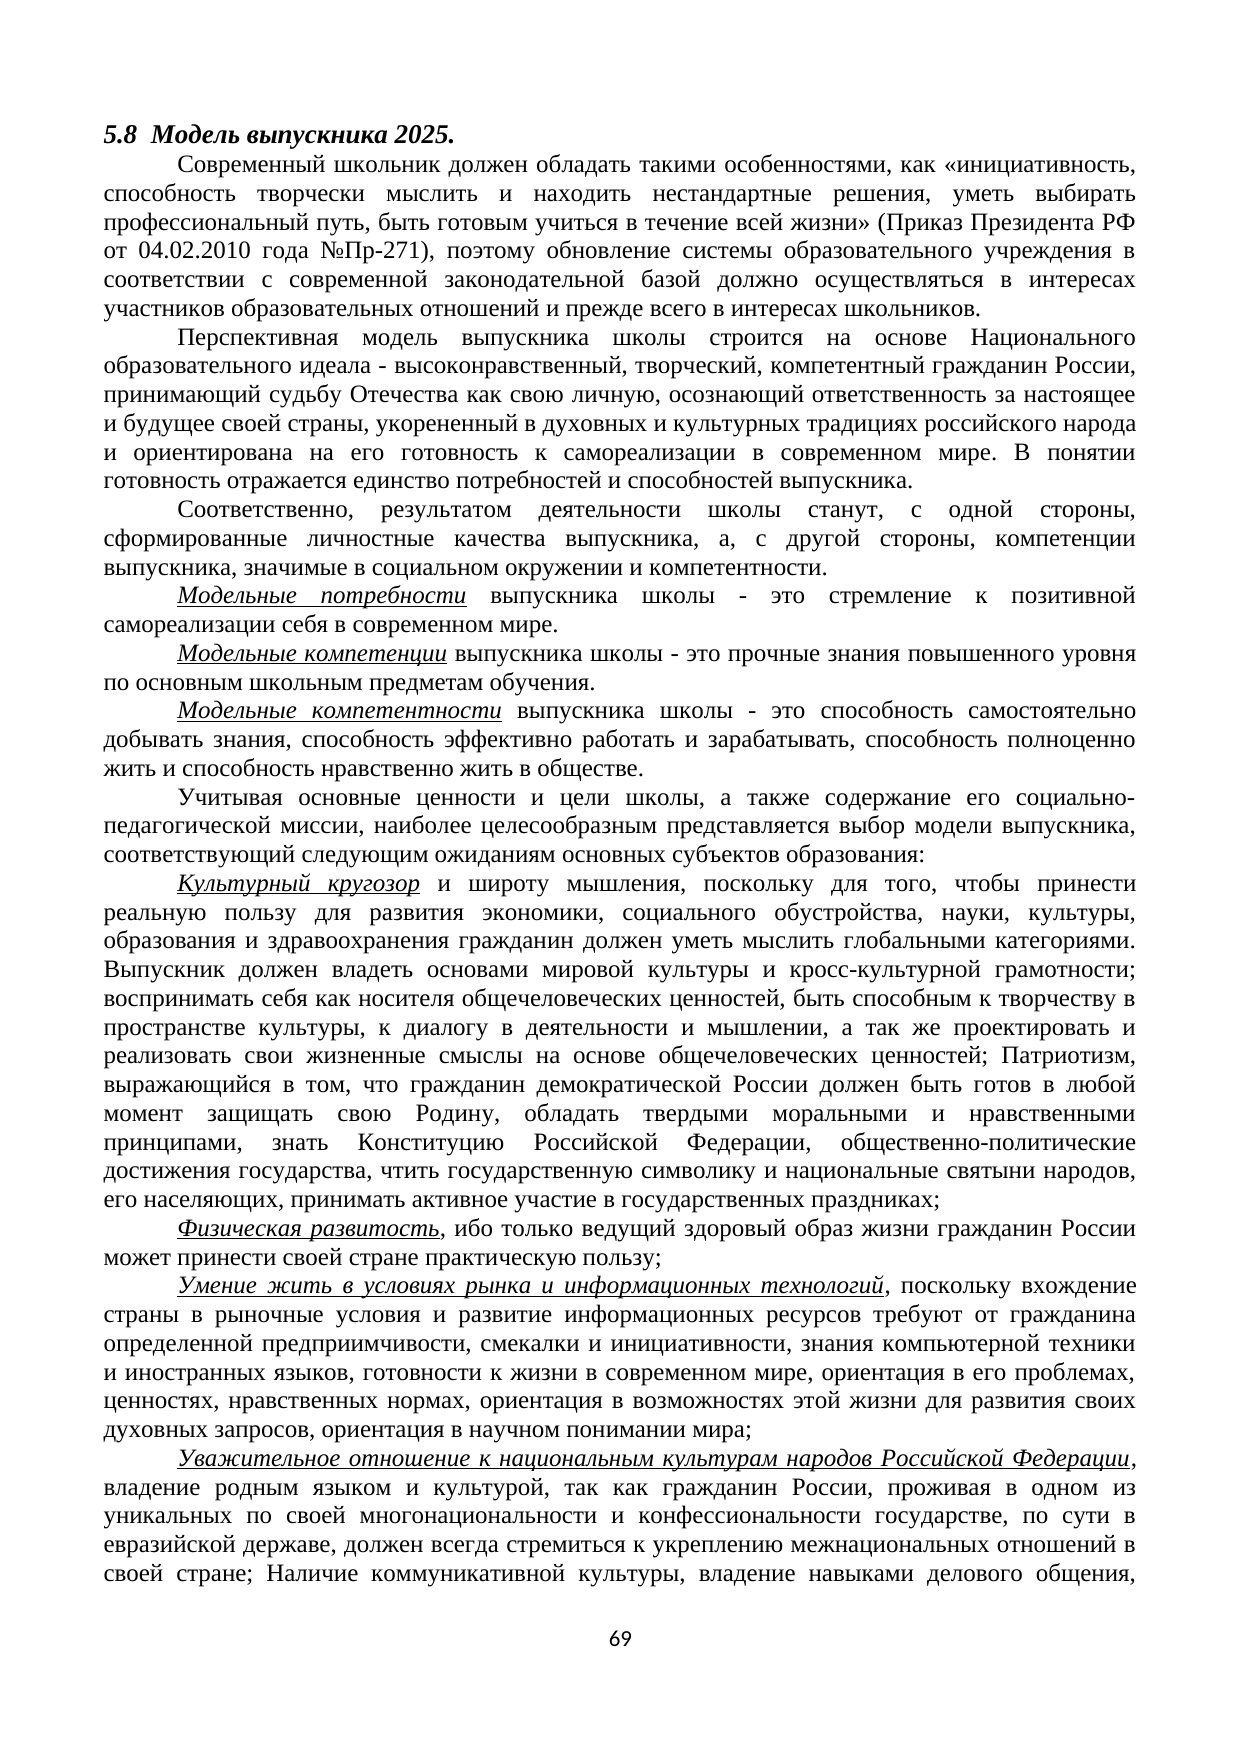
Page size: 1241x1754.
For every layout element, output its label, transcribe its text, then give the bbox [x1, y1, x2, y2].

text Культурный кругозор и широту мышления, поскольку для того, чтобы принести реальную пользу для развития экономики, социального обустройства, науки, культуры, образования и здравоохранения гражданин должен уметь мыслить глобальными категориями. Выпускник должен владеть основами мировой культуры и кросс-культурной грамотности; воспринимать себя как носителя общечеловеческих ценностей, быть способным к творчеству в пространстве культуры, к диалогу в деятельности и мышлении, а так же проектировать и реализовать свои жизненные смыслы на основе общечеловеческих ценностей; Патриотизм, выражающийся в том, что гражданин демократической России должен быть готов в любой момент защищать свою Родину, обладать твердыми моральными и нравственными принципами, знать Конституцию Российской Федерации, общественно-политические достижения государства, чтить государственную символику и национальные святыни народов, его населяющих, принимать активное участие в государственных праздниках; [103, 868, 1137, 1213]
text Перспективная модель выпускника школы строится на основе Национального образовательного идеала - высоконравственный, творческий, компетентный гражданин России, принимающий судьбу Отечества как свою личную, осознающий ответственность за настоящее и будущее своей страны, укорененный в духовных и культурных традициях российского народа и ориентирована на его готовность к самореализации в современном мире. В понятии готовность отражается единство потребностей и способностей выпускника. [103, 322, 1137, 494]
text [103, 1443, 1137, 1587]
text 5.8 Модель выпускника 2025. [103, 118, 1137, 149]
text Физическая развитость, ибо только ведущий здоровый образ жизни гражданин России может принести своей стране практическую пользу; [103, 1213, 1137, 1271]
text Модельные компетенции выпускника школы - это прочные знания повышенного уровня по основным школьным предметам обучения. [103, 638, 1137, 696]
text Модельные компетентности выпускника школы - это способность самостоятельно добывать знания, способность эффективно работать и зарабатывать, способность полноценно жить и способность нравственно жить в обществе. [103, 696, 1137, 782]
text Умение жить в условиях рынка и информационных технологий, поскольку вхождение страны в рыночные условия и развитие информационных ресурсов требуют от гражданина определенной предприимчивости, смекалки и инициативности, знания компьютерной техники и иностранных языков, готовности к жизни в современном мире, ориентация в его проблемах, ценностях, нравственных нормах, ориентация в возможностях этой жизни для развития своих духовных запросов, ориентация в научном понимании мира; [103, 1271, 1137, 1443]
text Учитывая основные ценности и цели школы, а также содержание его социально-педагогической миссии, наиболее целесообразным представляется выбор модели выпускника, соответствующий следующим ожиданиям основных субъектов образования: [103, 782, 1137, 868]
text Модельные потребности выпускника школы - это стремление к позитивной самореализации себя в современном мире. [103, 581, 1137, 638]
text Современный школьник должен обладать такими особенностями, как «инициативность, способность творчески мыслить и находить нестандартные решения, уметь выбирать профессиональный путь, быть готовым учиться в течение всей жизни» (Приказ Президента РФ от 04.02.2010 года №Пр-271), поэтому обновление системы образовательного учреждения в соответствии с современной законодательной базой должно осуществляться в интересах участников образовательных отношений и прежде всего в интересах школьников. [103, 149, 1137, 322]
text Соответственно, результатом деятельности школы станут, с одной стороны, сформированные личностные качества выпускника, а, с другой стороны, компетенции выпускника, значимые в социальном окружении и компетентности. [103, 494, 1137, 581]
